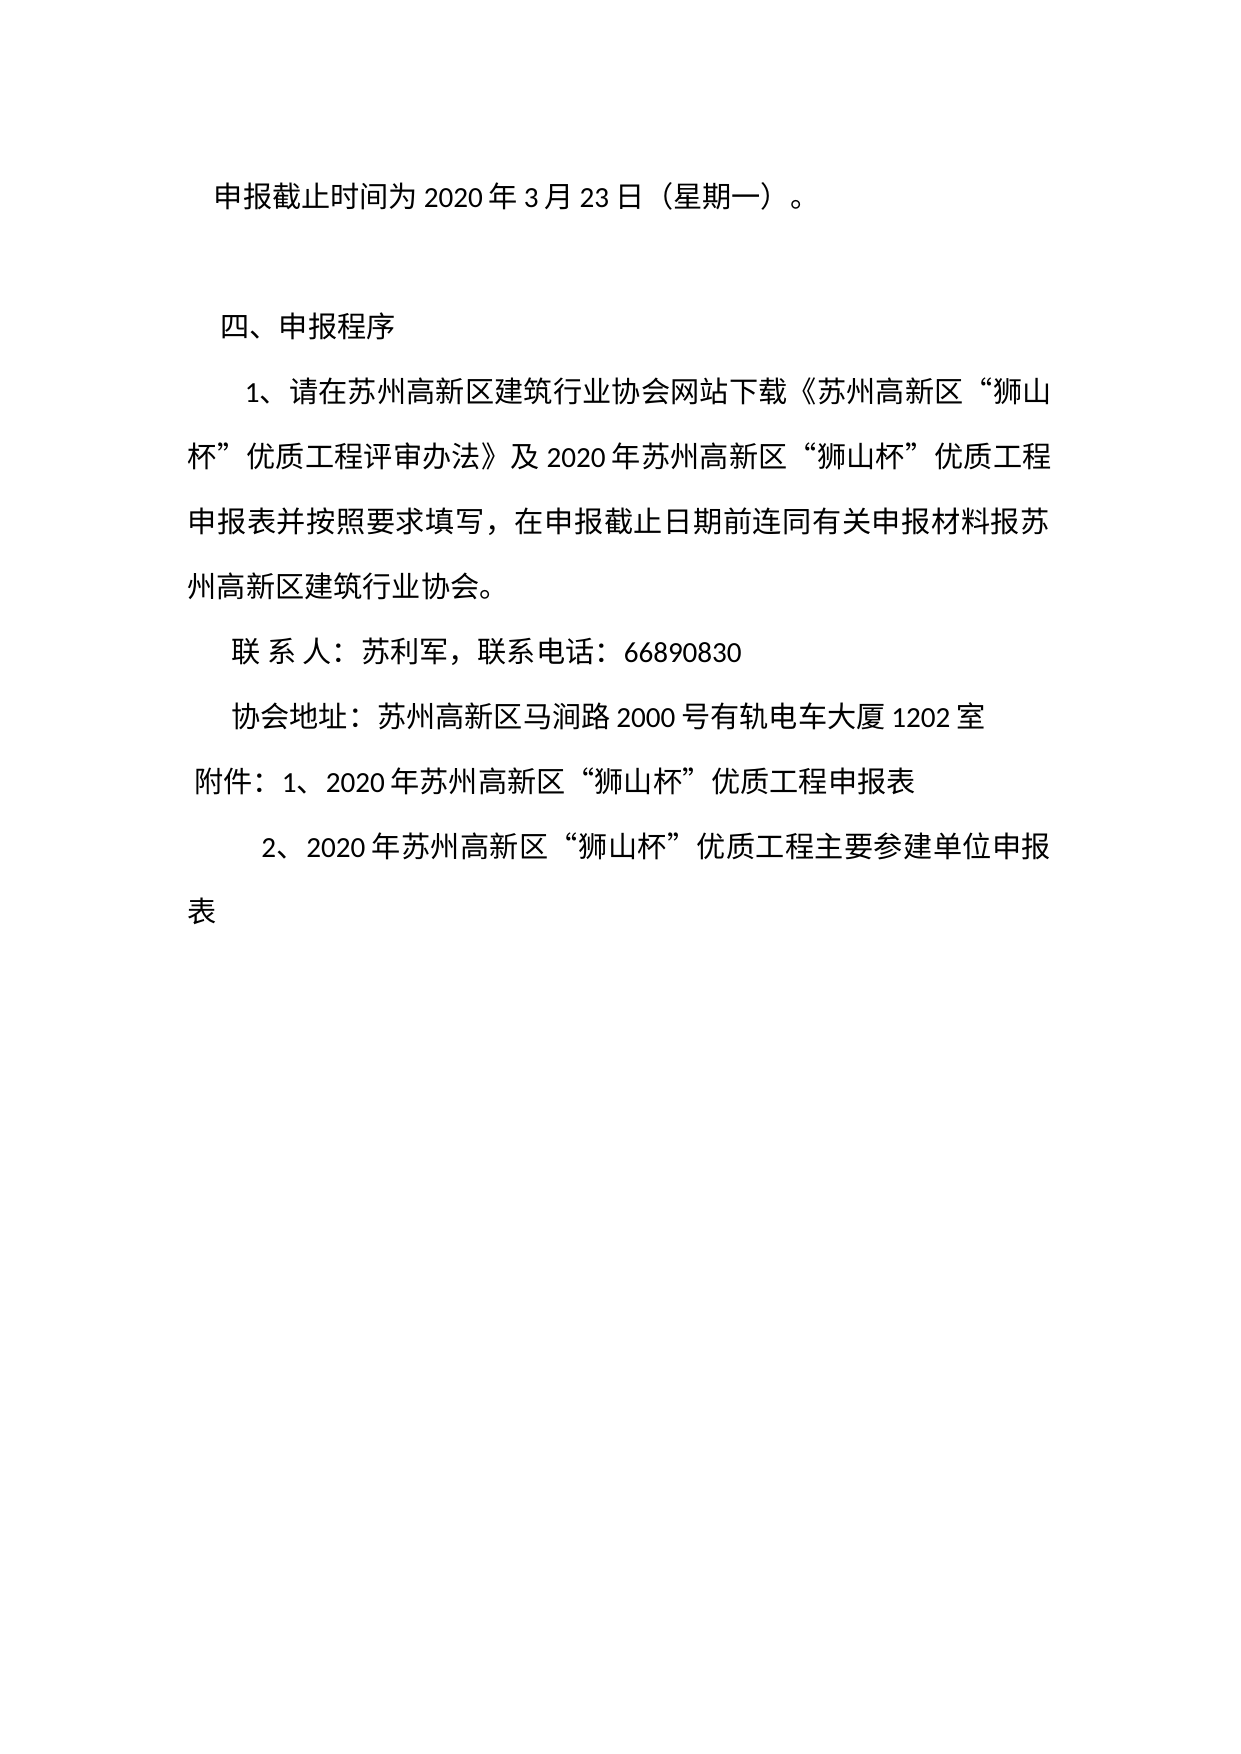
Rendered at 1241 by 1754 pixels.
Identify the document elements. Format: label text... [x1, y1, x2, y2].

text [187, 162, 1053, 357]
text 1、请在苏州高新区建筑行业协会网站下载《苏州高新区“狮山杯”优质工程评审办法》及2020年苏州高新区“狮山杯”优质工程申报表并按照要求填写，在申报截止日期前连同有关申报材料报苏州高新区建筑行业协会。 [187, 357, 1053, 617]
text 附件：1、2020年苏州高新区“狮山杯”优质工程申报表 2、2020年苏州高新区“狮山杯”优质工程主要参建单位申报表 [187, 747, 1053, 942]
text 联 系 人：苏利军，联系电话：66890830 [187, 617, 1053, 682]
text 协会地址：苏州高新区马涧路2000号有轨电车大厦1202室 [187, 682, 1053, 747]
